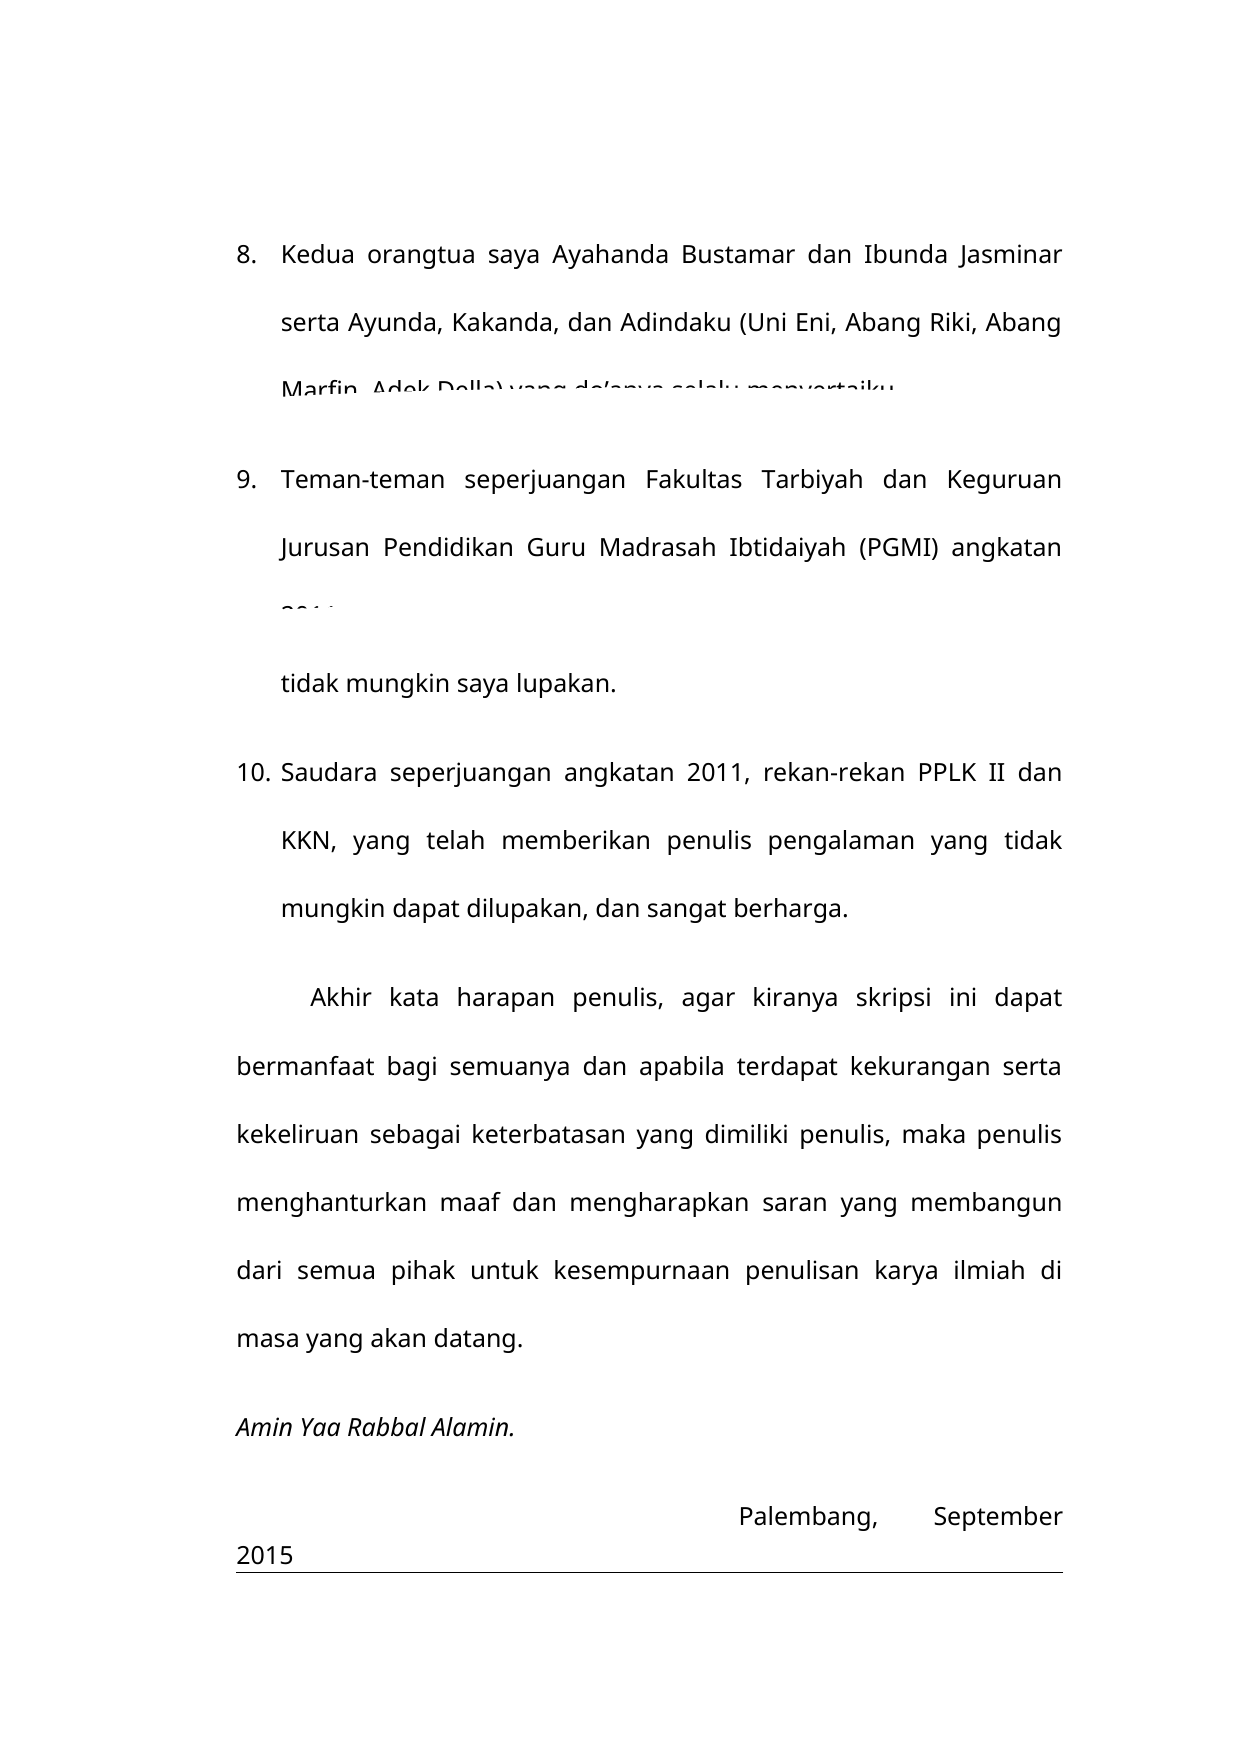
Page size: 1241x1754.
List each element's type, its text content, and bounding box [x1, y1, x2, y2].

text Palembang, September 2015 [236, 1498, 1063, 1572]
text 9. Teman-teman seperjuangan Fakultas Tarbiyah dan Keguruan Jurusan Pendidikan Guru Madrasah Ibtidaiyah (PGMI) angkatan 2011 yang memberikan banyak pelajaran yang berharga yang tidak mungkin saya lupakan. [236, 461, 1063, 612]
text 10. Saudara seperjuangan angkatan 2011, rekan-rekan PPLK II dan KKN, yang telah memberikan penulis pengalaman yang tidak mungkin dapat dilupakan, dan sangat berharga. [236, 755, 1063, 925]
text 8. Kedua orangtua saya Ayahanda Bustamar dan Ibunda Jasminar serta Ayunda, Kakanda, dan Adindaku (Uni Eni, Abang Riki, Abang Marfin, Adek Della) yang do’anya selalu menyertaiku. [236, 236, 1063, 400]
text Amin Yaa Rabbal Alamin. [236, 1409, 1063, 1444]
text Akhir kata harapan penulis, agar kiranya skripsi ini dapat bermanfaat bagi semuanya dan apabila terdapat kekurangan serta kekeliruan sebagai keterbatasan yang dimiliki penulis, maka penulis menghanturkan maaf dan mengharapkan saran yang membangun dari semua pihak untuk kesempurnaan penulisan karya ilmiah di masa yang akan datang. [236, 980, 1063, 1355]
text 9. Teman-teman seperjuangan Fakultas Tarbiyah dan Keguruan Jurusan Pendidikan Guru Madrasah Ibtidaiyah (PGMI) angkatan 2011 yang memberikan banyak pelajaran yang berharga yang tidak mungkin saya lupakan. [236, 637, 1063, 700]
